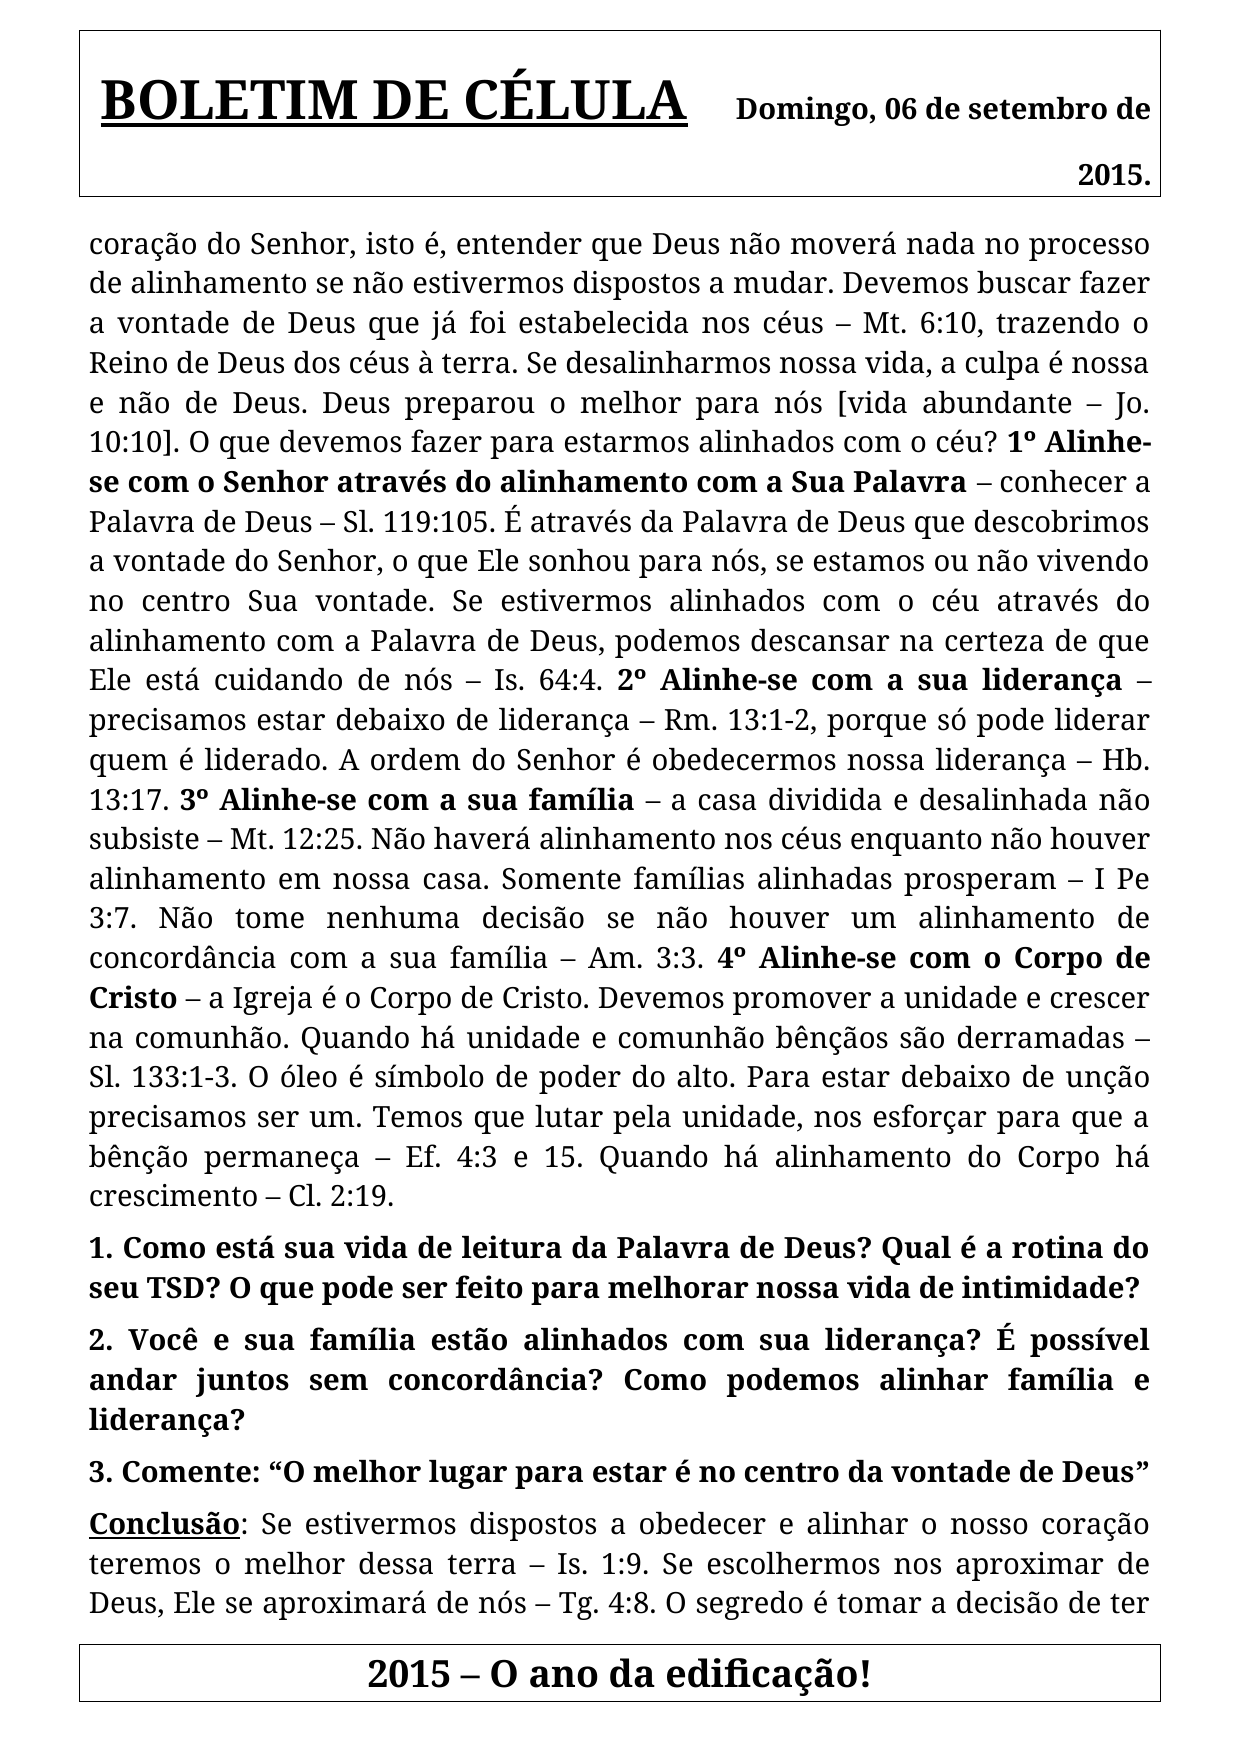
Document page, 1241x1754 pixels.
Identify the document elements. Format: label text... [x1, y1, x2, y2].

text 2. Você e sua família estão alinhados com sua liderança? É possível andar juntos sem concordância? Como podemos alinhar família e liderança? [89, 1320, 1152, 1439]
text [89, 223, 1152, 1215]
text 3. Comente: “O melhor lugar para estar é no centro da vontade de Deus” [89, 1451, 1152, 1491]
text 1. Como está sua vida de leitura da Palavra de Deus? Qual é a rotina do seu TSD? O que pode ser feito para melhorar nossa vida de intimidade? [89, 1228, 1152, 1307]
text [89, 1503, 1152, 1622]
